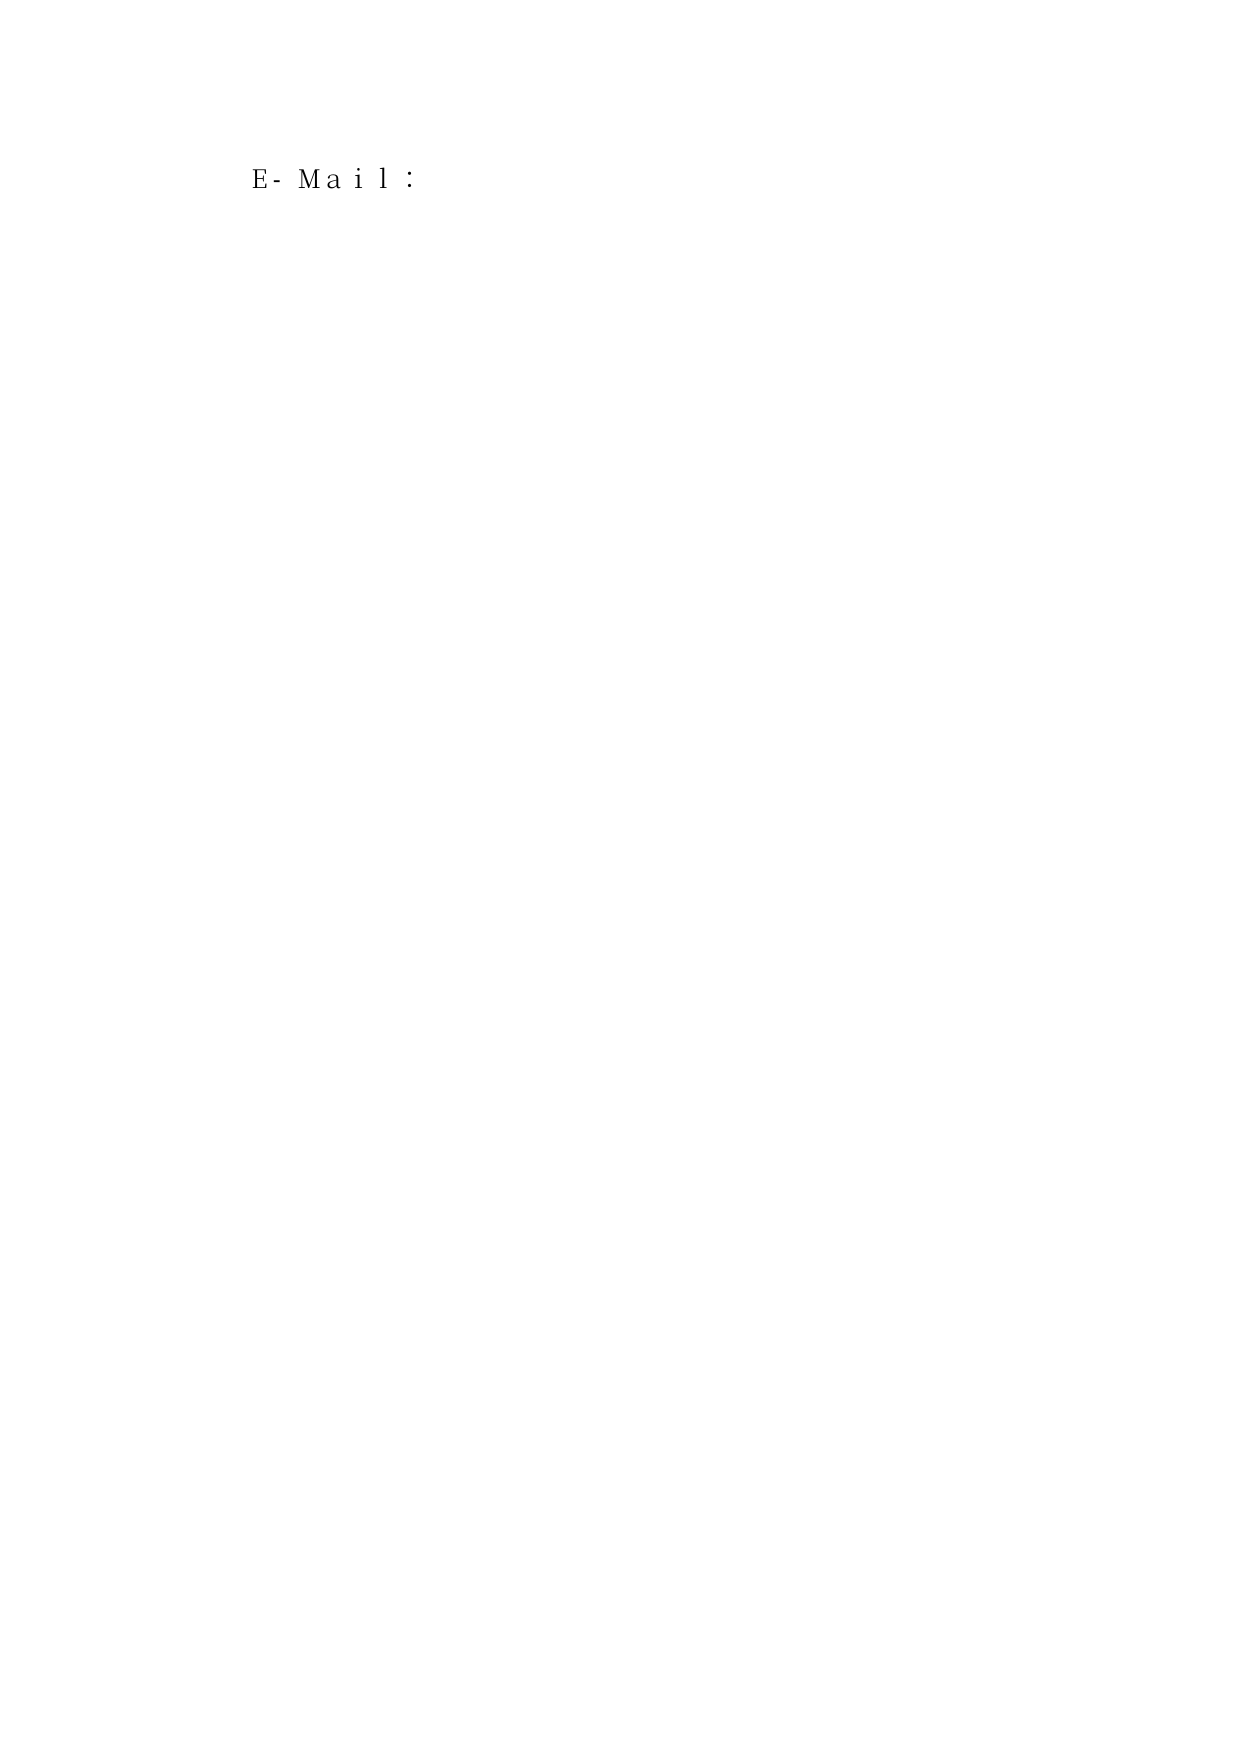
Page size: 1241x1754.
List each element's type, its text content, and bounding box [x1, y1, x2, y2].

text Ｅ-Ｍａｉｌ： [149, 157, 1091, 199]
